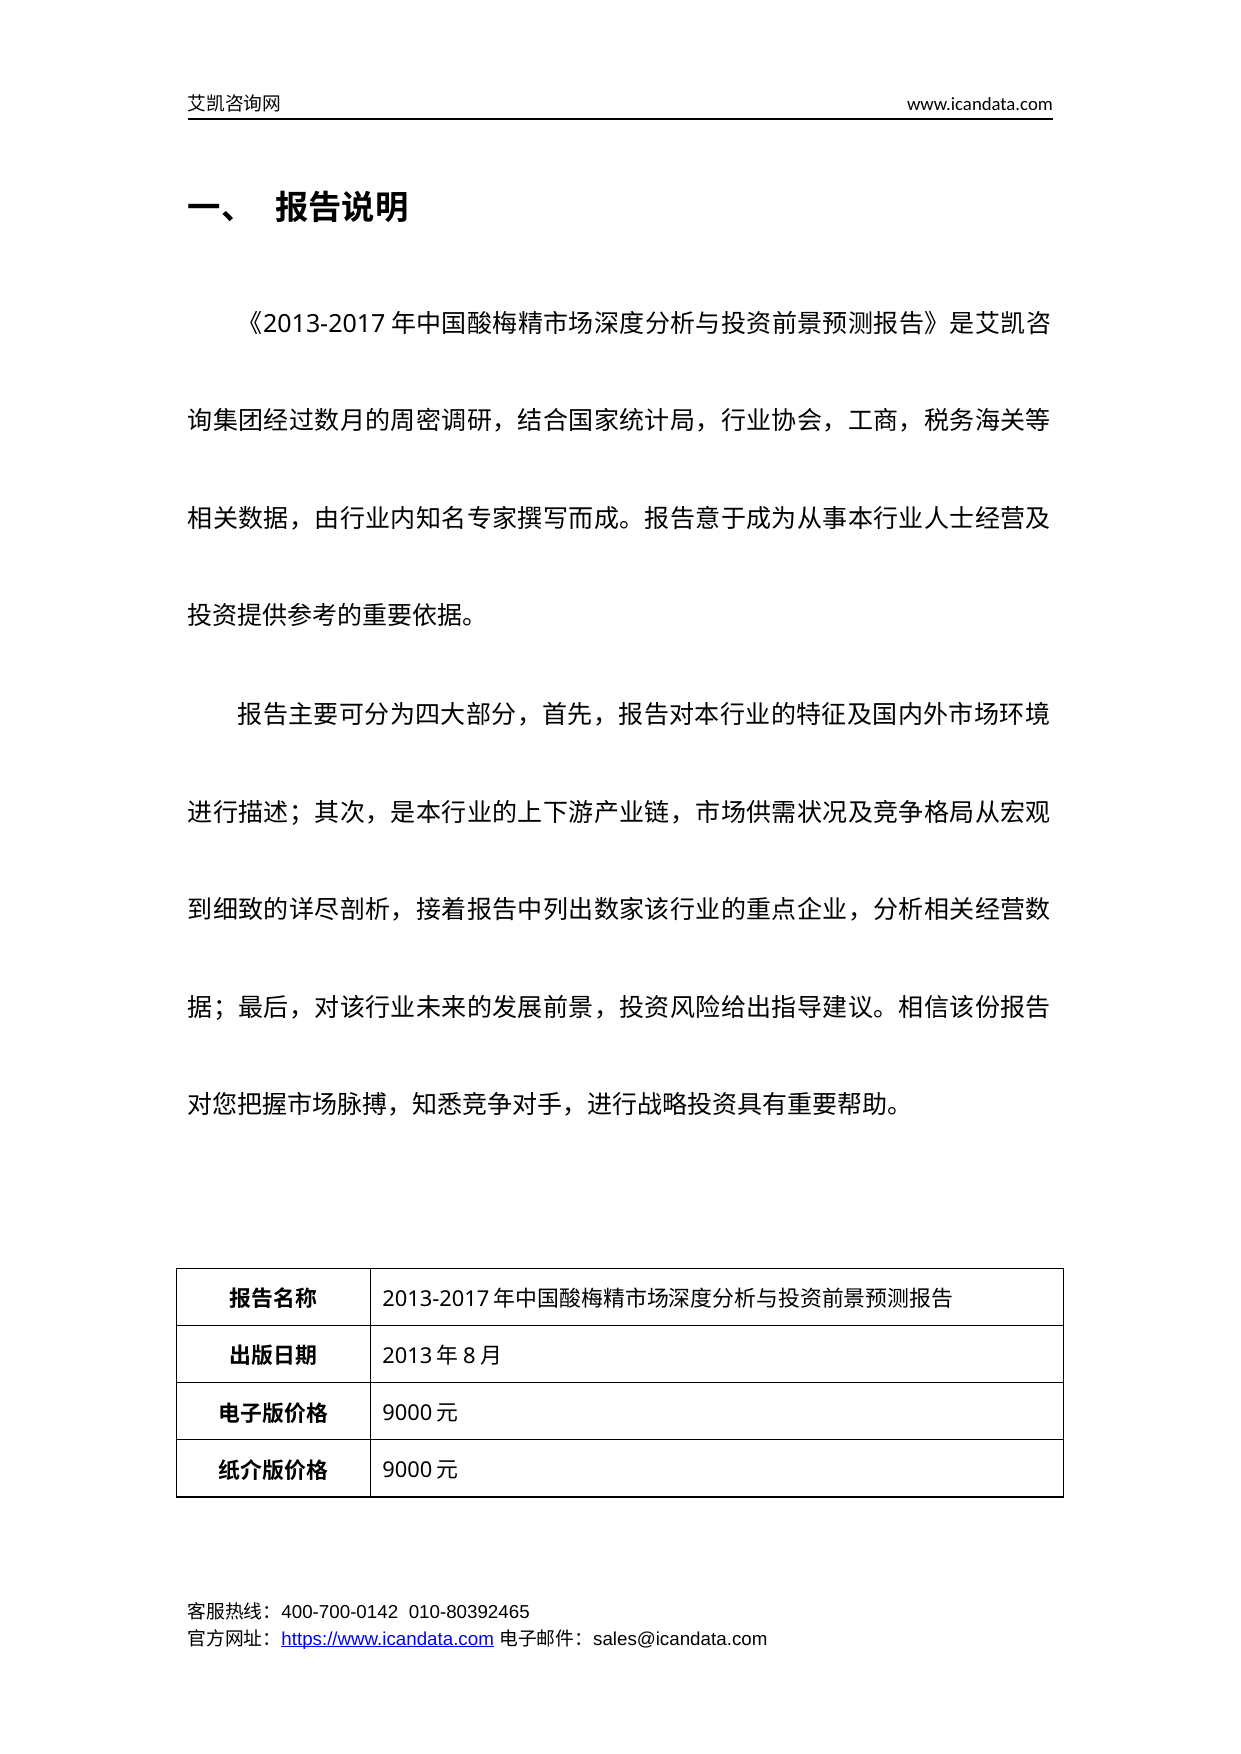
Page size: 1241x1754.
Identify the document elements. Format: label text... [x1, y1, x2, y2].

text 报告主要可分为四大部分，首先，报告对本行业的特征及国内外市场环境进行描述；其次，是本行业的上下游产业链，市场供需状况及竞争格局从宏观到细致的详尽剖析，接着报告中列出数家该行业的重点企业，分析相关经营数据；最后，对该行业未来的发展前景，投资风险给出指导建议。相信该份报告对您把握市场脉搏，知悉竞争对手，进行战略投资具有重要帮助。 [187, 681, 1053, 1136]
table_cell 电子版价格 [177, 1383, 370, 1439]
table_cell 纸介版价格 [177, 1440, 370, 1496]
table_cell 2013年8月 [371, 1326, 1063, 1382]
table_header 报告名称 [177, 1269, 370, 1325]
subtitle 报告说明 [187, 172, 1053, 237]
table_cell 出版日期 [177, 1326, 370, 1382]
text 《2013-2017年中国酸梅精市场深度分析与投资前景预测报告》是艾凯咨询集团经过数月的周密调研，结合国家统计局，行业协会，工商，税务海关等相关数据，由行业内知名专家撰写而成。报告意于成为从事本行业人士经营及投资提供参考的重要依据。 [187, 289, 1053, 646]
table_cell 9000元 [371, 1440, 1063, 1496]
table_cell 9000元 [371, 1383, 1063, 1439]
table_header 2013-2017年中国酸梅精市场深度分析与投资前景预测报告 [371, 1269, 1063, 1325]
